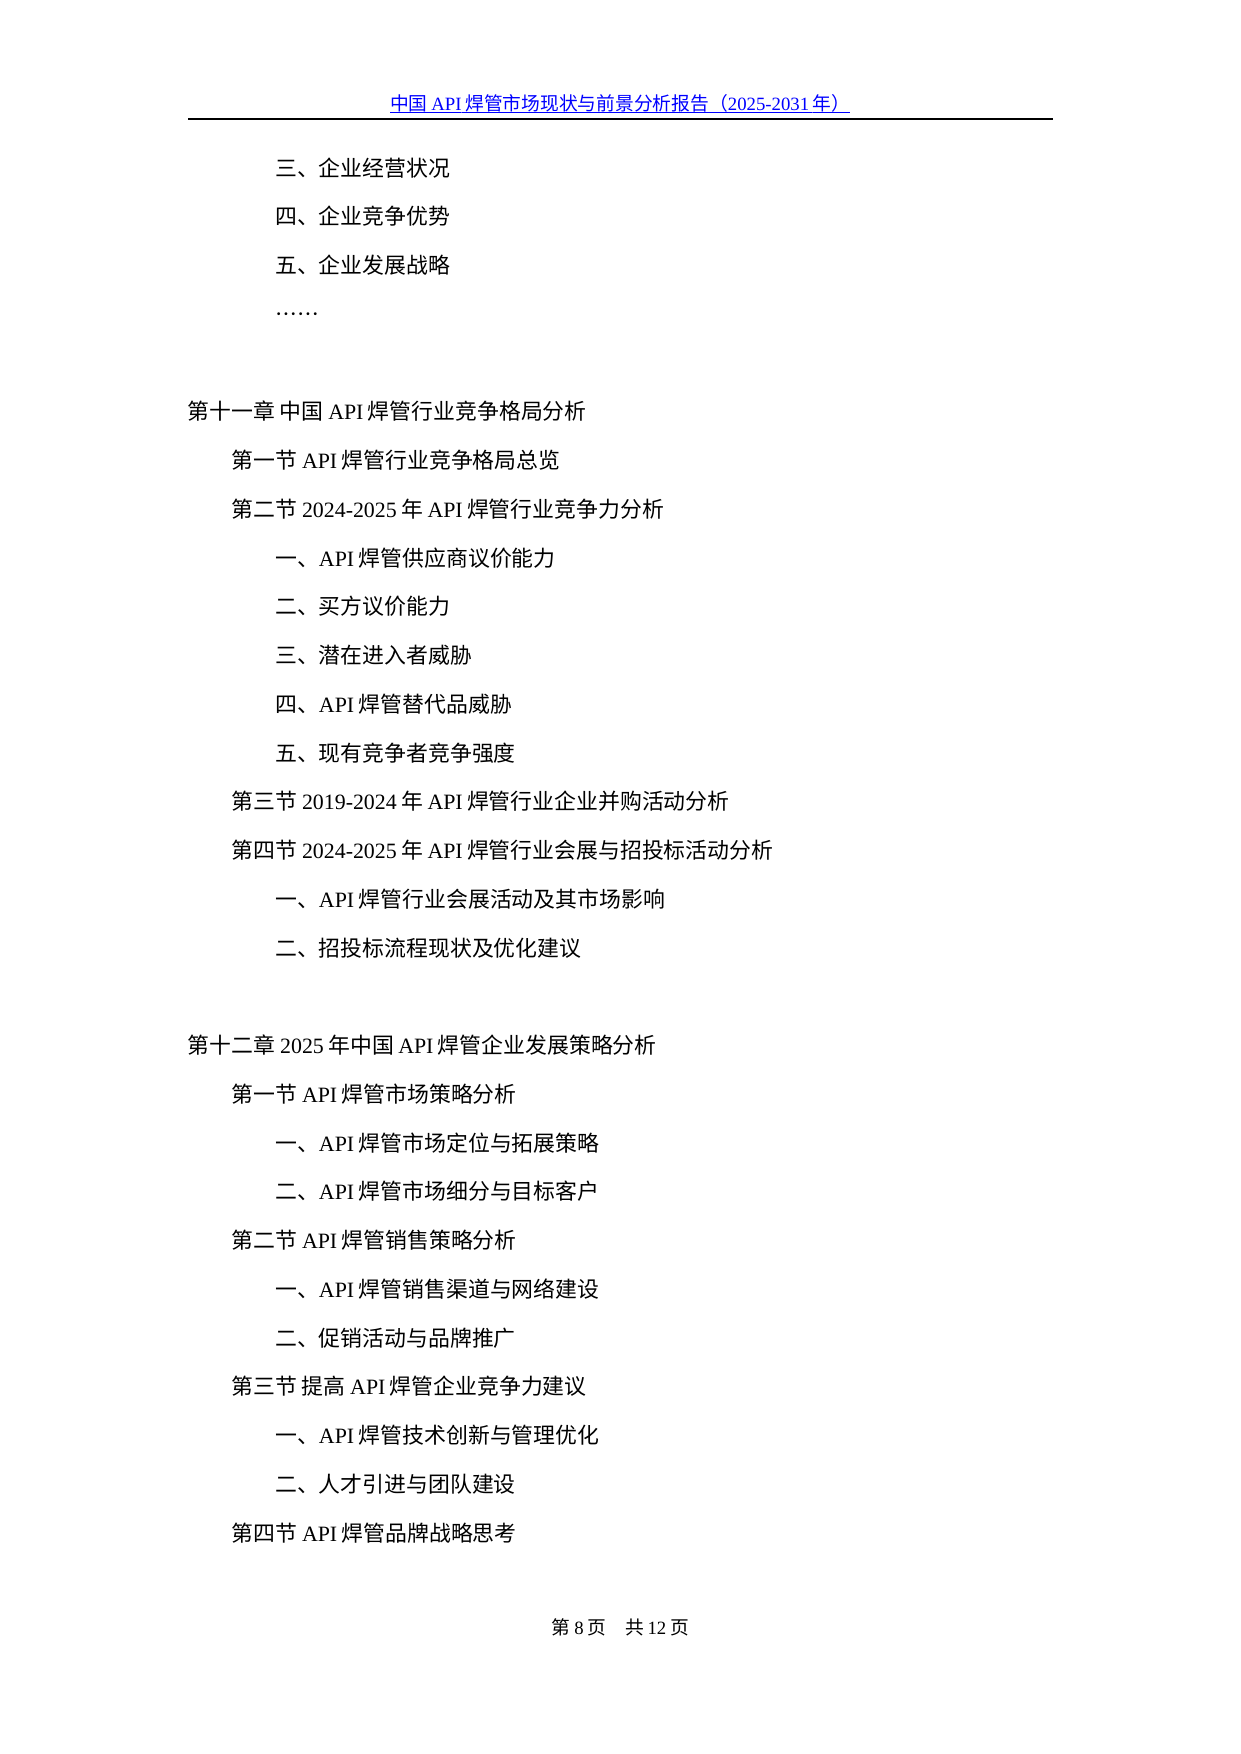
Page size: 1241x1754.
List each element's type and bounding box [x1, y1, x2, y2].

text [187, 150, 1053, 1548]
